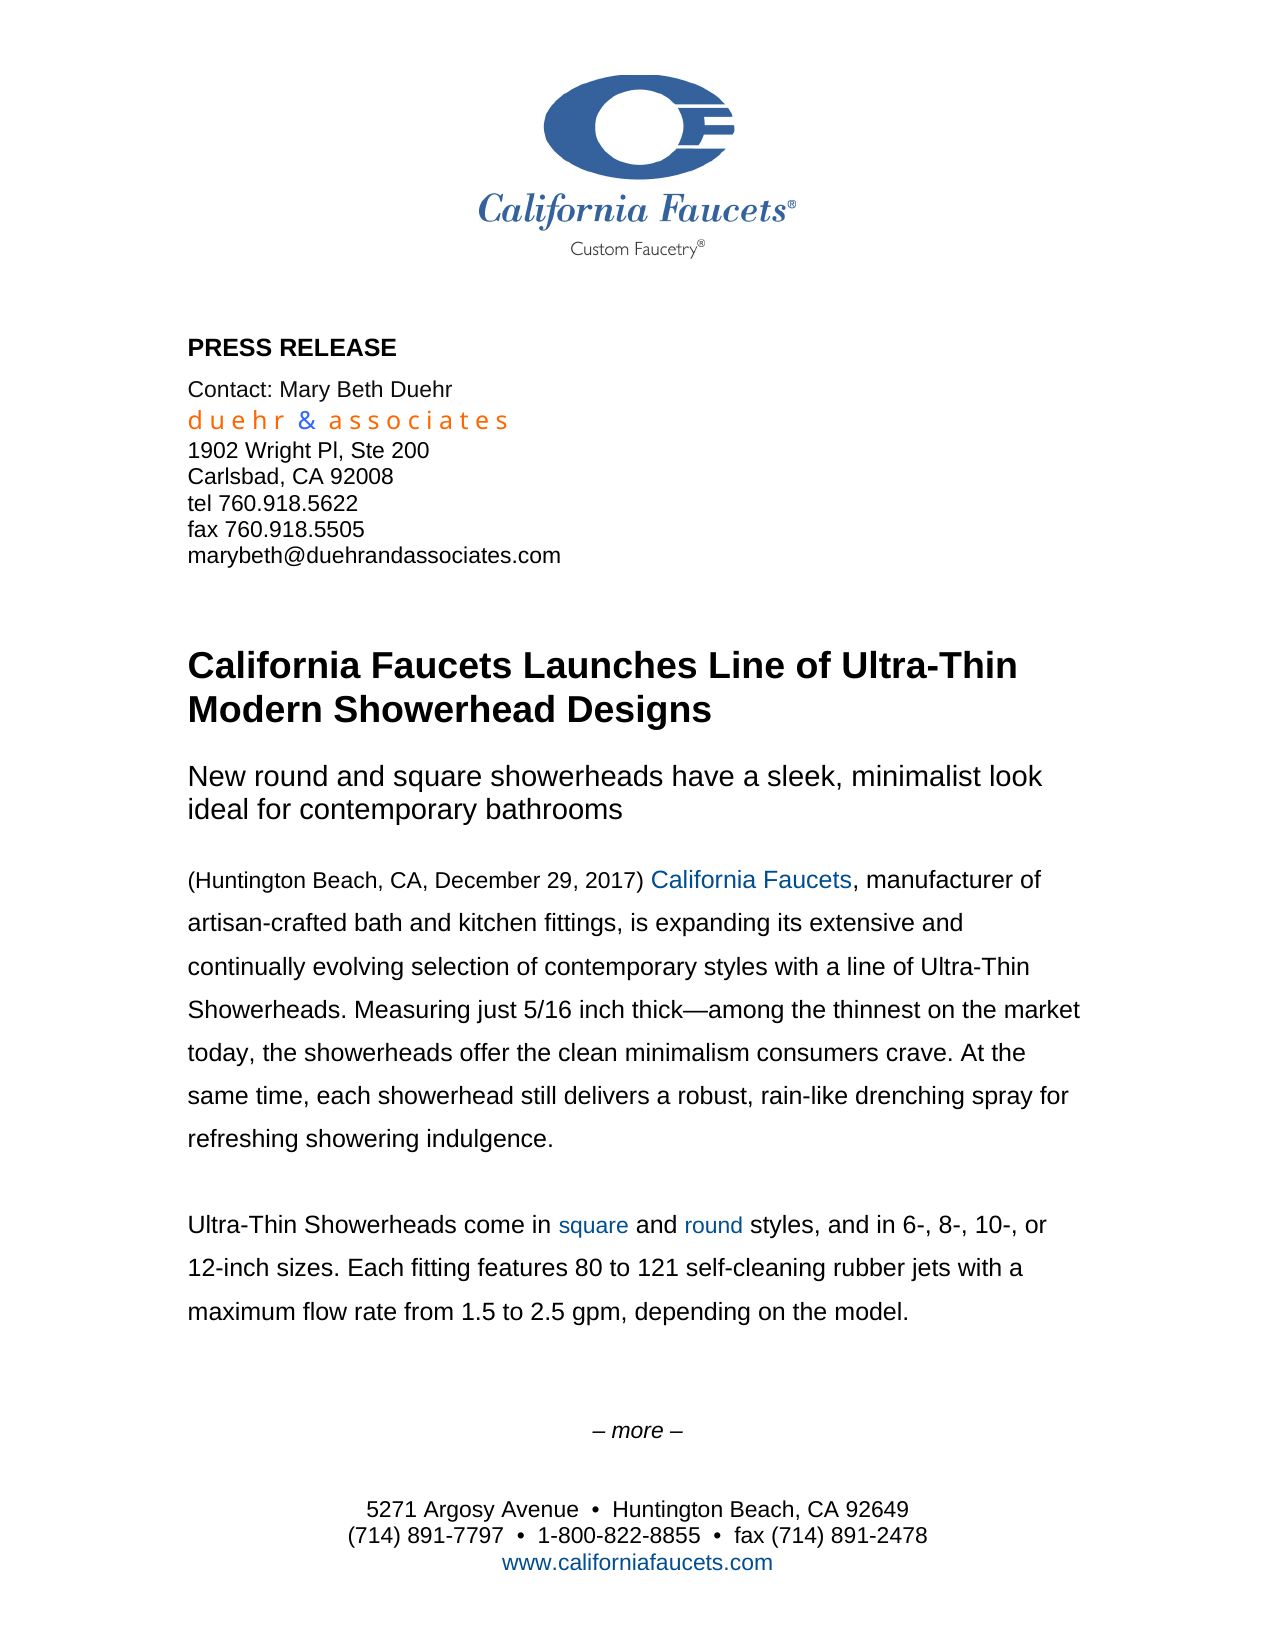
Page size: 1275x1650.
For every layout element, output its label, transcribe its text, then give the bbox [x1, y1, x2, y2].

text New round and square showerheads have a sleek, minimalist look ideal for contemporary bathrooms [187, 759, 1087, 826]
text fax 760.918.5505 marybeth@duehrandassociates.com [187, 516, 1087, 569]
subtitle PRESS RELEASE [187, 333, 1087, 362]
text Ultra-Thin Showerheads come in square and round styles, and in 6-, 8-, 10-, or 12-inch sizes. Each fitting features 80 to 121 self-cleaning rubber jets with a maximum flow rate from 1.5 to 2.5 gpm, depending on the model. [187, 1210, 1087, 1325]
text Carlsbad, CA 92008 tel 760.918.5622 [187, 463, 1087, 516]
text (Huntington Beach, CA, December 29, 2017) California Faucets, manufacturer of artisan-crafted bath and kitchen fittings, is expanding its extensive and continually evolving selection of contemporary styles with a line of Ultra-Thin Showerheads. Measuring just 5/16 inch thick—among the thinnest on the market today, the showerheads offer the clean minimalism consumers crave. At the same time, each showerhead still delivers a robust, rain-like drenching spray for refreshing showering indulgence. [187, 865, 1087, 1153]
text 1902 Wright Pl, Ste 200 [187, 437, 1087, 463]
text Contact: Mary Beth Duehr [187, 376, 1087, 403]
picture [479, 75, 796, 259]
text d u e h r & a s s o c i a t e s [187, 403, 1087, 437]
text California Faucets Launches Line of Ultra-Thin Modern Showerhead Designs [187, 644, 1087, 730]
